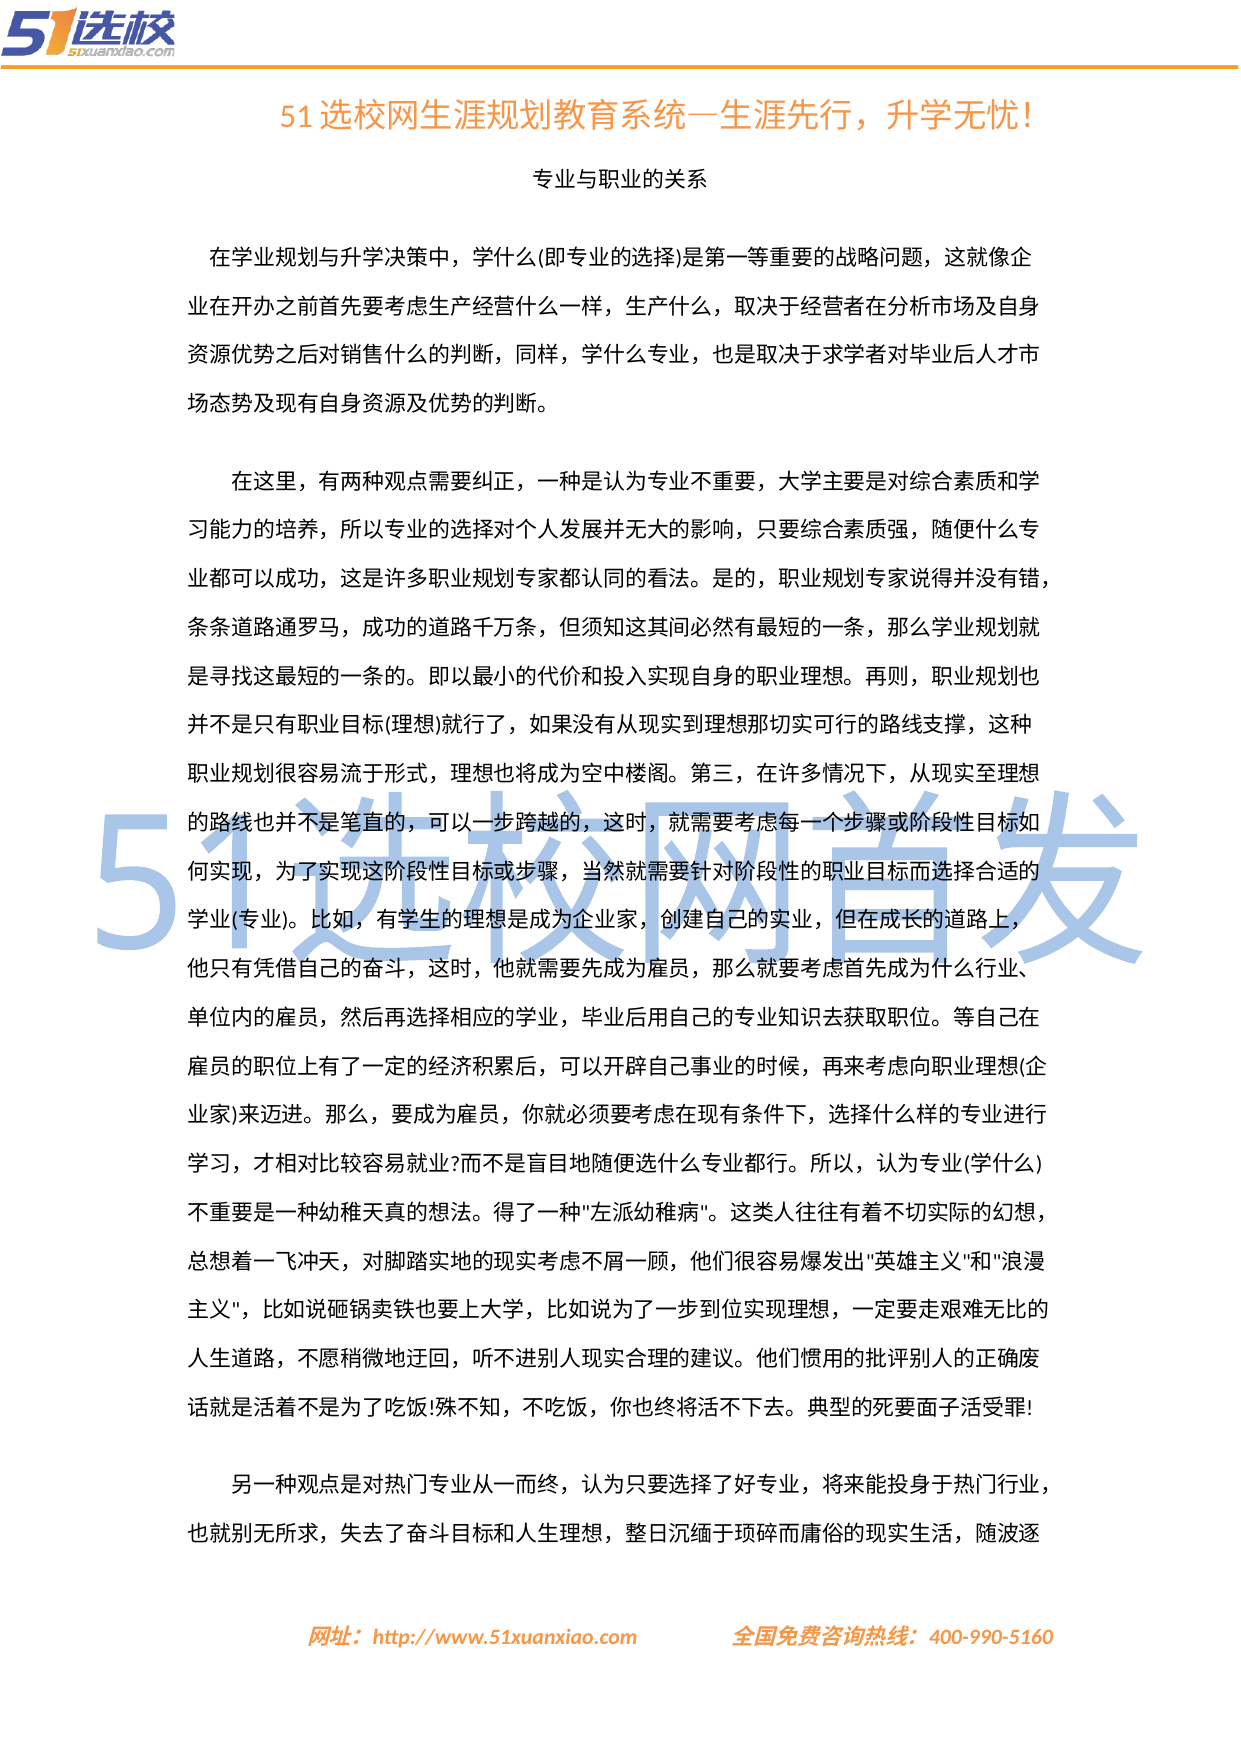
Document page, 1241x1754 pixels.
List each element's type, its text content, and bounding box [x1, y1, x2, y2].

text 在学业规划与升学决策中，学什么(即专业的选择)是第一等重要的战略问题，这就像企业在开办之前首先要考虑生产经营什么一样，生产什么，取决于经营者在分析市场及自身资源优势之后对销售什么的判断，同样，学什么专业，也是取决于求学者对毕业后人才市场态势及现有自身资源及优势的判断。 [187, 239, 1053, 418]
text 在这里，有两种观点需要纠正，一种是认为专业不重要，大学主要是对综合素质和学习能力的培养，所以专业的选择对个人发展并无大的影响，只要综合素质强，随便什么专业都可以成功，这是许多职业规划专家都认同的看法。是的，职业规划专家说得并没有错，条条道路通罗马，成功的道路千万条，但须知这其间必然有最短的一条，那么学业规划就是寻找这最短的一条的。即以最小的代价和投入实现自身的职业理想。再则，职业规划也并不是只有职业目标(理想)就行了，如果没有从现实到理想那切实可行的路线支撑，这种职业规划很容易流于形式，理想也将成为空中楼阁。第三，在许多情况下，从现实至理想的路线也并不是笔直的，可以一步跨越的，这时，就需要考虑每一个步骤或阶段性目标如何实现，为了实现这阶段性目标或步骤，当然就需要针对阶段性的职业目标而选择合适的学业(专业)。比如，有学生的理想是成为企业家，创建自己的实业，但在成长的道路上，他只有凭借自己的奋斗，这时，他就需要先成为雇员，那么就要考虑首先成为什么行业、单位内的雇员，然后再选择相应的学业，毕业后用自己的专业知识去获取职位。等自己在雇员的职位上有了一定的经济积累后，可以开辟自己事业的时候，再来考虑向职业理想(企业家)来迈进。那么，要成为雇员，你就必须要考虑在现有条件下，选择什么样的专业进行学习，才相对比较容易就业?而不是盲目地随便选什么专业都行。所以，认为专业(学什么)不重要是一种幼稚天真的想法。得了一种"左派幼稚病"。这类人往往有着不切实际的幻想，总想着一飞冲天，对脚踏实地的现实考虑不屑一顾，他们很容易爆发出"英雄主义"和"浪漫主义"，比如说砸锅卖铁也要上大学，比如说为了一步到位实现理想，一定要走艰难无比的人生道路，不愿稍微地迂回，听不进别人现实合理的建议。他们惯用的批评别人的正确废话就是活着不是为了吃饭!殊不知，不吃饭，你也终将活不下去。典型的死要面子活受罪! [187, 463, 1053, 1422]
picture [0, 1, 175, 58]
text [187, 1467, 1053, 1548]
text 专业与职业的关系 [187, 162, 1053, 194]
